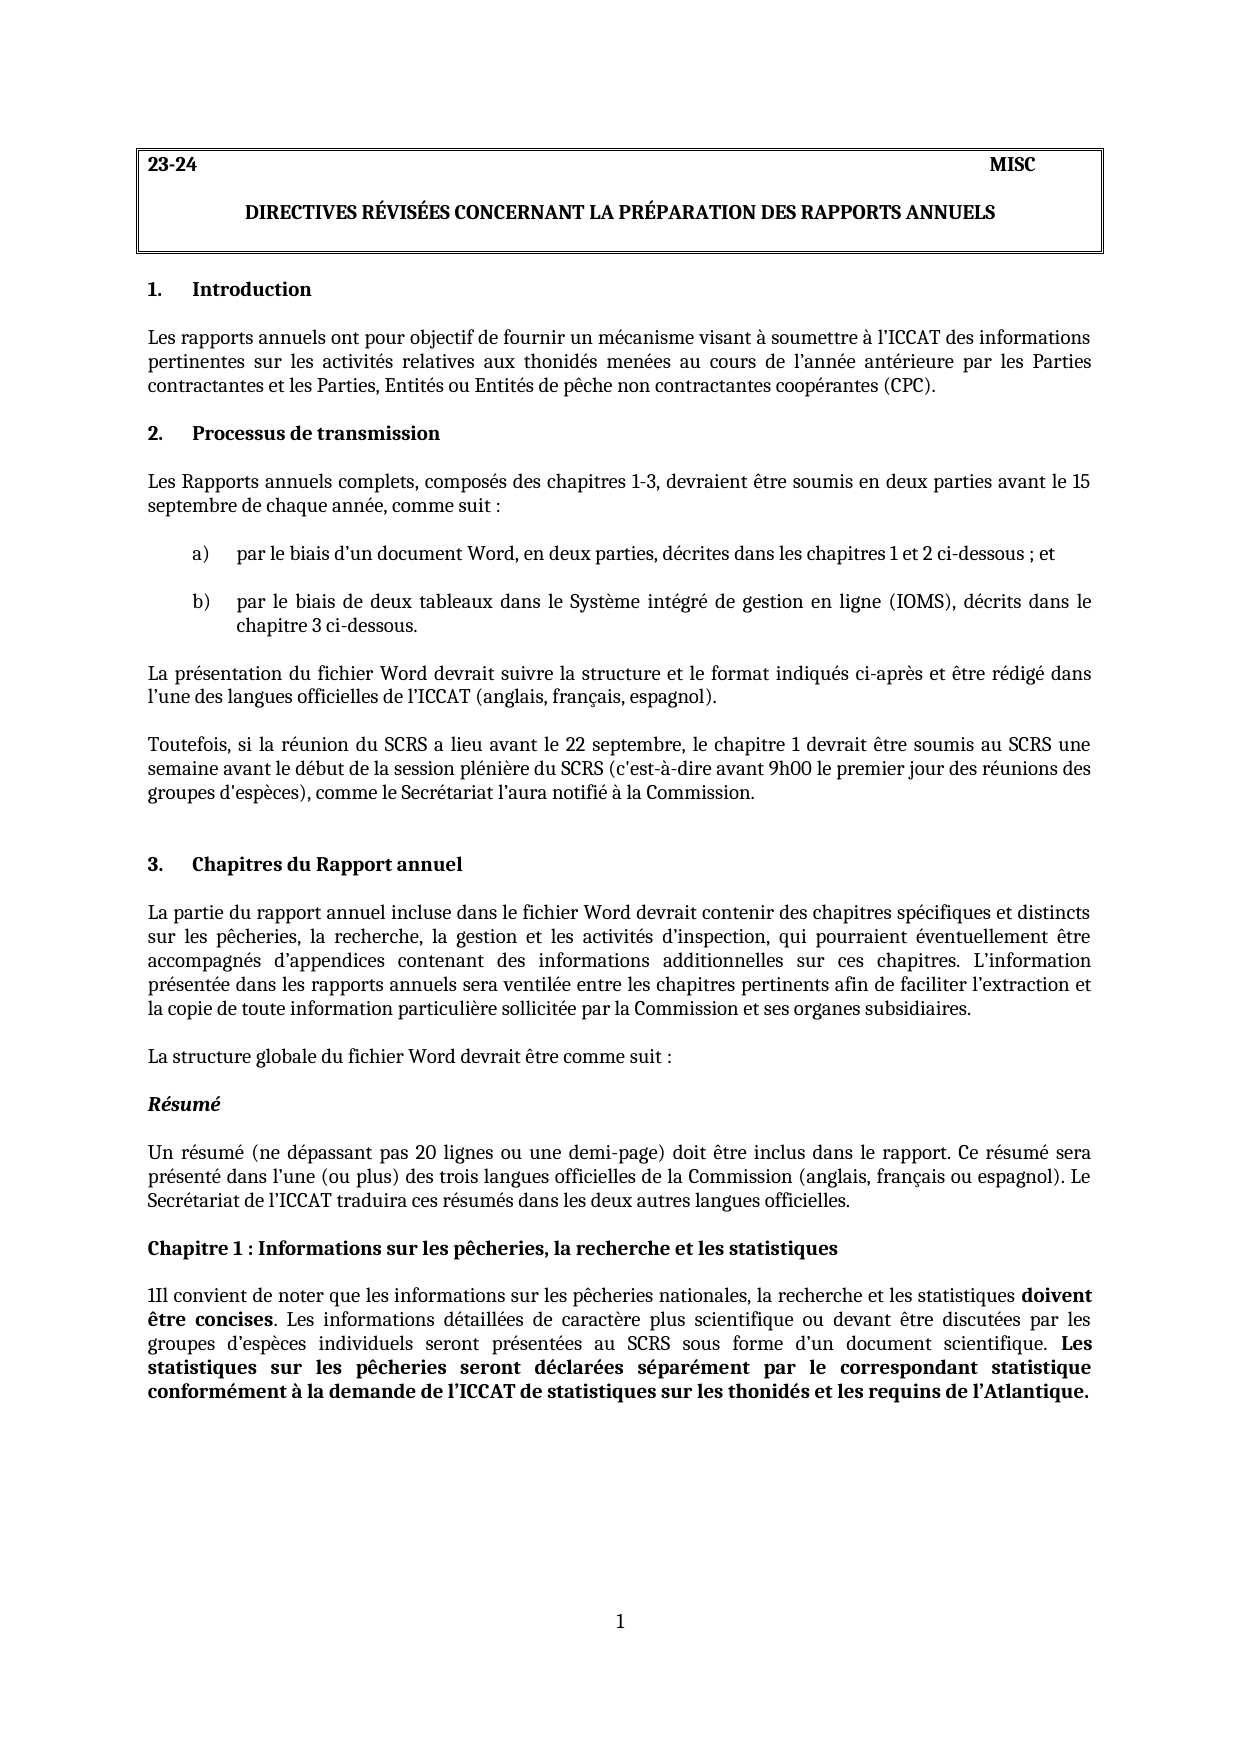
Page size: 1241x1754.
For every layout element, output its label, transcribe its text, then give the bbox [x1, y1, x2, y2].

text 3. Chapitres du Rapport annuel [148, 853, 1092, 877]
text DIRECTIVES RÉVISÉES CONCERNANT LA PRÉPARATION DES RAPPORTS ANNUELS [148, 201, 1092, 225]
text La partie du rapport annuel incluse dans le fichier Word devrait contenir des chapitres spécifiques et distincts sur les pêcheries, la recherche, la gestion et les activités d’inspection, qui pourraient éventuellement être accompagnés d’appendices contenant des informations additionnelles sur ces chapitres. L’information présentée dans les rapports annuels sera ventilée entre les chapitres pertinents afin de faciliter l’extraction et la copie de toute information particulière sollicitée par la Commission et ses organes subsidiaires. [148, 901, 1092, 1021]
text Un résumé (ne dépassant pas 20 lignes ou une demi-page) doit être inclus dans le rapport. Ce résumé sera présenté dans l’une (ou plus) des trois langues officielles de la Commission (anglais, français ou espagnol). Le Secrétariat de l’ICCAT traduira ces résumés dans les deux autres langues officielles. [148, 1140, 1092, 1212]
text La présentation du fichier Word devrait suivre la structure et le format indiqués ci-après et être rédigé dans l’une des langues officielles de l’ICCAT (anglais, français, espagnol). [148, 661, 1092, 709]
text La structure globale du fichier Word devrait être comme suit : [148, 1044, 1092, 1068]
text b) par le biais de deux tableaux dans le Système intégré de gestion en ligne (IOMS), décrits dans le chapitre 3 ci-dessous. [192, 589, 1092, 637]
text 1. Introduction [148, 278, 1092, 302]
text 23-24 MISC [139, 151, 1101, 177]
text Chapitre 1 : Informations sur les pêcheries, la recherche et les statistiques [148, 1236, 1092, 1260]
text Toutefois, si la réunion du SCRS a lieu avant le 22 septembre, le chapitre 1 devrait être soumis au SCRS une semaine avant le début de la session plénière du SCRS (c'est-à-dire avant 9h00 le premier jour des réunions des groupes d'espèces), comme le Secrétariat l’aura notifié à la Commission. [148, 733, 1092, 805]
text Il convient de noter que les informations sur les pêcheries nationales, la recherche et les statistiques doivent être concises. Les informations détaillées de caractère plus scientifique ou devant être discutées par les groupes d’espèces individuels seront présentées au SCRS sous forme d’un document scientifique. Les statistiques sur les pêcheries seront déclarées séparément par le correspondant statistique conformément à la demande de l’ICCAT de statistiques sur les thonidés et les requins de l’Atlantique. [148, 1284, 1092, 1404]
text Résumé [148, 1092, 1092, 1116]
text a) par le biais d’un document Word, en deux parties, décrites dans les chapitres 1 et 2 ci-dessous ; et [192, 541, 1092, 565]
text 2. Processus de transmission [148, 422, 1092, 446]
text Les rapports annuels ont pour objectif de fournir un mécanisme visant à soumettre à l’ICCAT des informations pertinentes sur les activités relatives aux thonidés menées au cours de l’année antérieure par les Parties contractantes et les Parties, Entités ou Entités de pêche non contractantes coopérantes (CPC). [148, 326, 1092, 398]
text Les Rapports annuels complets, composés des chapitres 1-3, devraient être soumis en deux parties avant le 15 septembre de chaque année, comme suit : [148, 469, 1092, 517]
